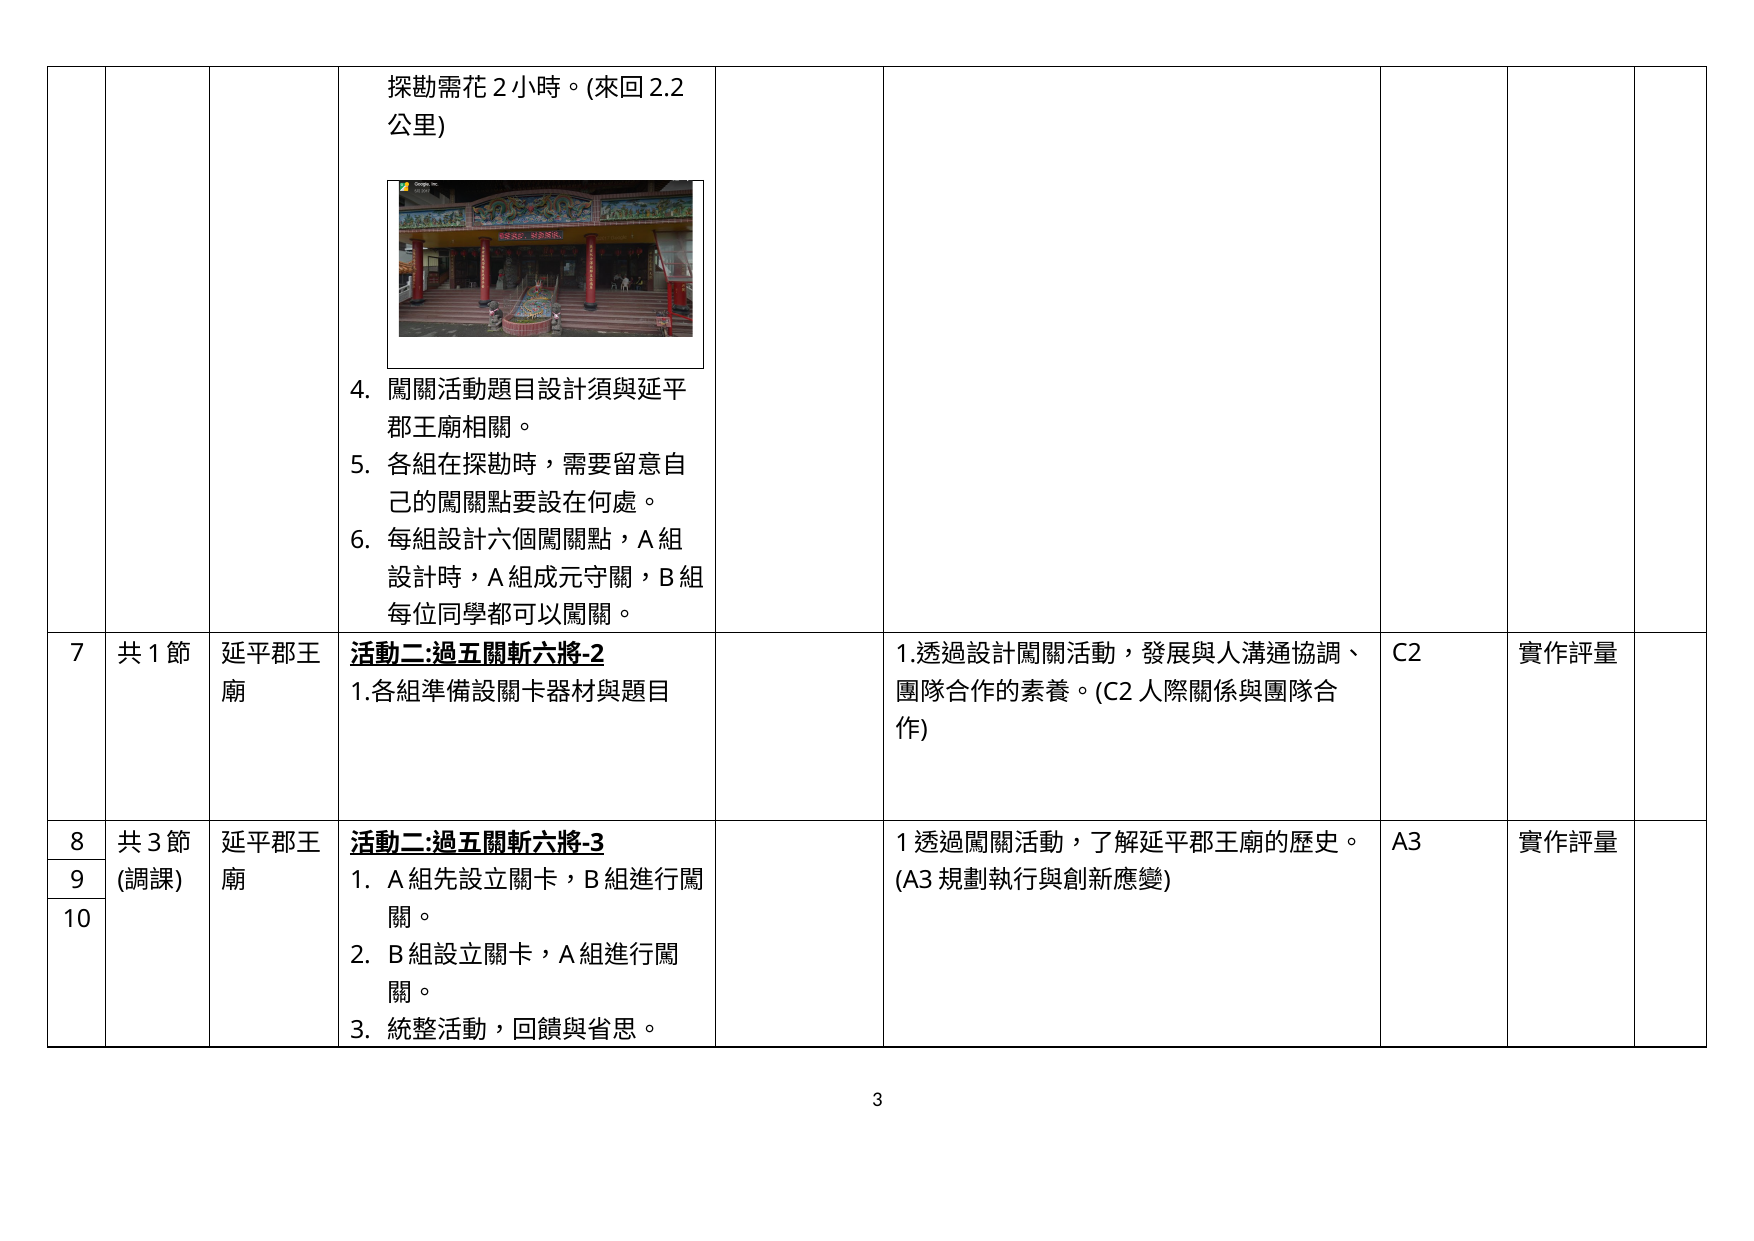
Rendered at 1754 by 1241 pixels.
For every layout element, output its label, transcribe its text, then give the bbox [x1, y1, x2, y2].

table_cell 6 [48, 67, 105, 632]
table_cell [716, 821, 883, 1046]
table_cell A3 [1381, 821, 1507, 1046]
table_cell 實作評量 [1508, 821, 1634, 1046]
table_cell [716, 633, 883, 820]
table_cell 8 [48, 821, 105, 859]
table_cell 1.透過設計闖關活動，發展與人溝通協調、團隊合作的素養。(C2人際關係與團隊合作) [884, 633, 1380, 820]
table_cell 10 [48, 899, 105, 1046]
picture [398, 180, 693, 337]
table_cell [1635, 821, 1706, 1046]
table_cell 7 [48, 633, 105, 820]
table_cell 活動二:過五關斬六將-2 1.各組準備設關卡器材與題目 [339, 633, 715, 820]
table_cell 延平郡王廟 [210, 821, 338, 1046]
table_cell 實作評量 [1508, 633, 1634, 820]
table_cell 1透過闖關活動，了解延平郡王廟的歷史。(A3規劃執行與創新應變) [884, 821, 1380, 1046]
table_cell 9 [48, 860, 105, 897]
table_cell 共1節 [106, 633, 209, 820]
table_cell 活動二:過五關斬六將-3 A組先設立關卡，B組進行闖關。 B組設立關卡，A組進行闖關。 統整活動，回饋與省思。 [339, 821, 715, 1046]
table_cell 延平郡王廟 [210, 633, 338, 820]
table_cell [1635, 633, 1706, 820]
table_cell 共3節(調課) [106, 821, 209, 1046]
table_cell C2 [1381, 633, 1507, 820]
